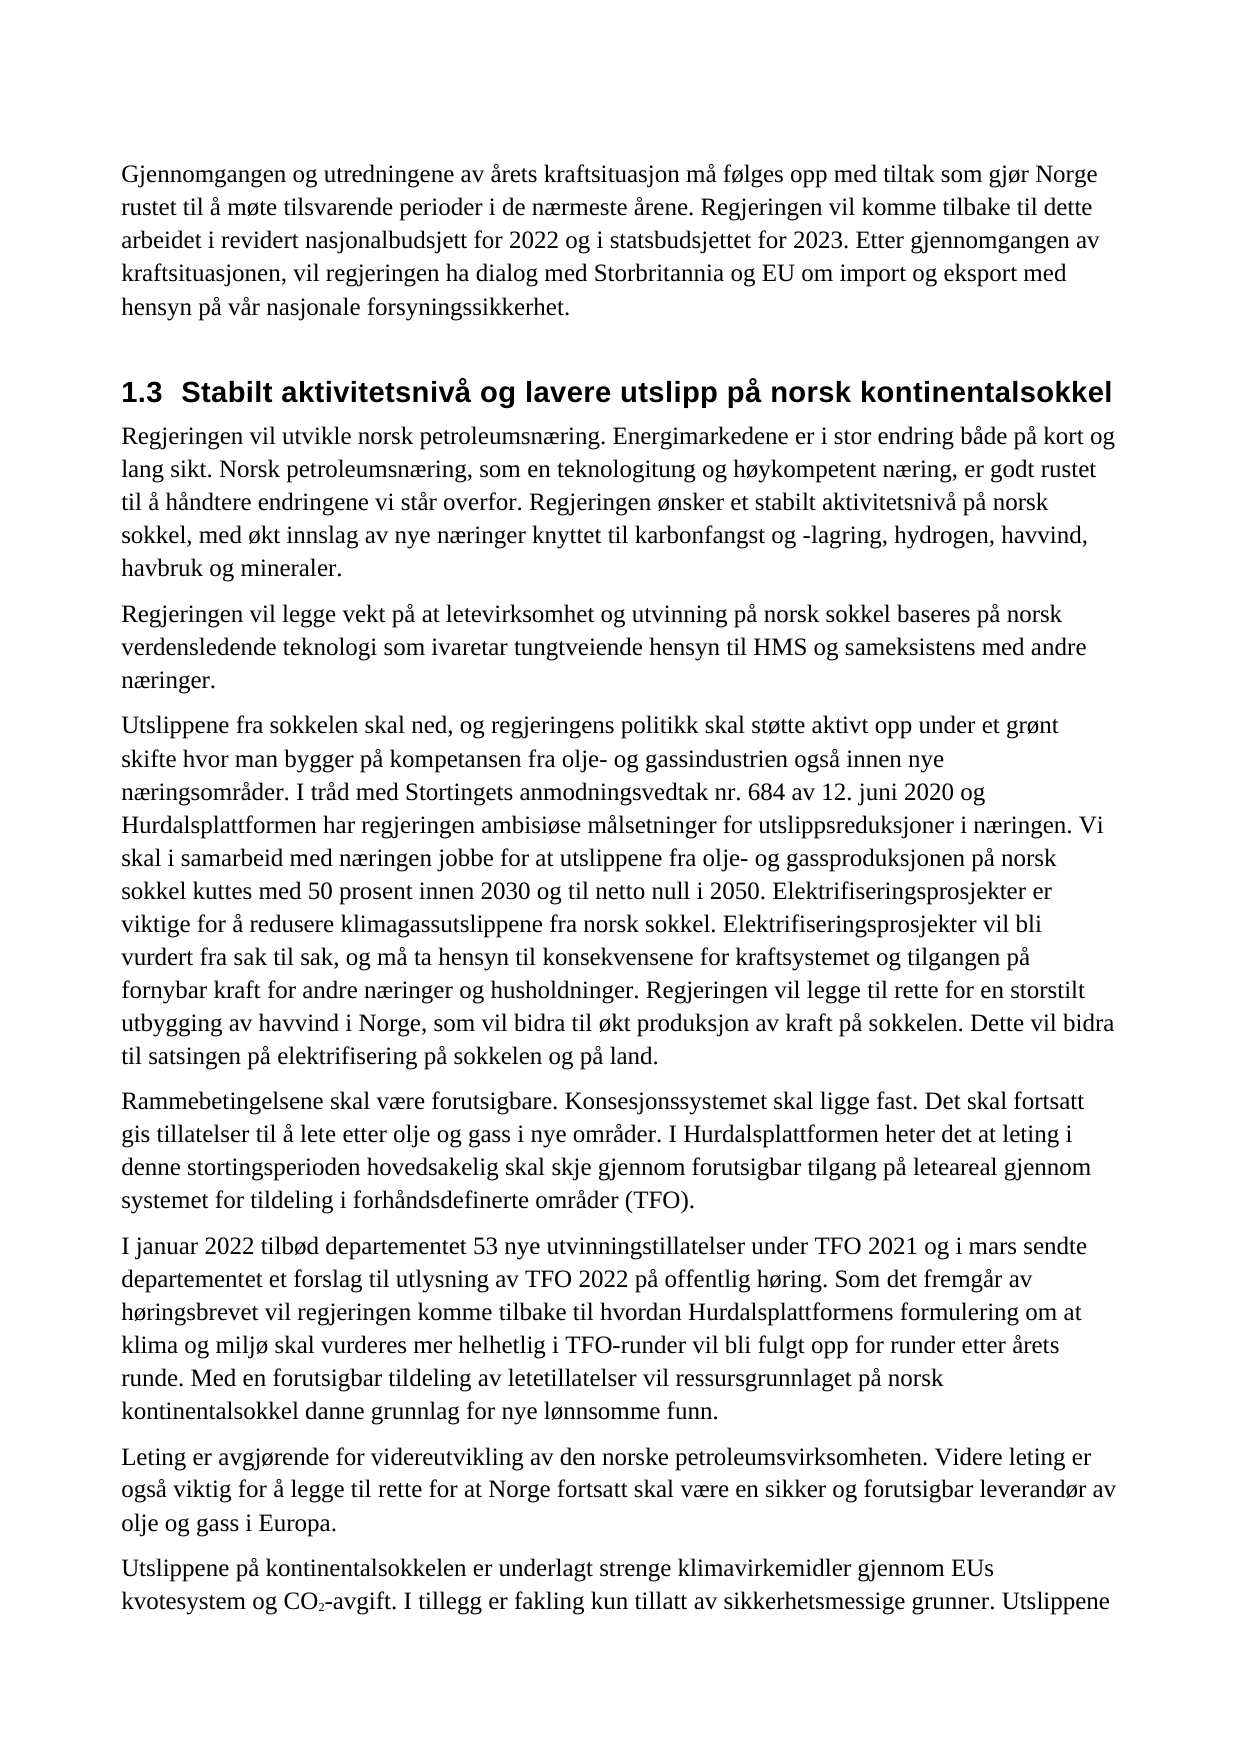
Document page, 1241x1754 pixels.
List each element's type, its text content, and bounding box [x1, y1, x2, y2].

text Utslippene fra sokkelen skal ned, og regjeringens politikk skal støtte aktivt opp under et grønt skifte hvor man bygger på kompetansen fra olje- og gassindustrien også innen nye næringsområder. I tråd med Stortingets anmodningsvedtak nr. 684 av 12. juni 2020 og Hurdalsplattformen har regjeringen ambisiøse målsetninger for utslippsreduksjoner i næringen. Vi skal i samarbeid med næringen jobbe for at utslippene fra olje- og gassproduksjonen på norsk sokkel kuttes med 50 prosent innen 2030 og til netto null i 2050. Elektrifiseringsprosjekter er viktige for å redusere klimagassutslippene fra norsk sokkel. Elektrifiseringsprosjekter vil bli vurdert fra sak til sak, og må ta hensyn til konsekvensene for kraftsystemet og tilgangen på fornybar kraft for andre næringer og husholdninger. Regjeringen vil legge til rette for en storstilt utbygging av havvind i Norge, som vil bidra til økt produksjon av kraft på sokkelen. Dette vil bidra til satsingen på elektrifisering på sokkelen og på land. [121, 711, 1119, 1069]
text Regjeringen vil legge vekt på at letevirksomhet og utvinning på norsk sokkel baseres på norsk verdensledende teknologi som ivaretar tungtveiende hensyn til HMS og sameksistens med andre næringer. [121, 599, 1119, 694]
text Rammebetingelsene skal være forutsigbare. Konsesjonssystemet skal ligge fast. Det skal fortsatt gis tillatelser til å lete etter olje og gass i nye områder. I Hurdalsplattformen heter det at leting i denne stortingsperioden hovedsakelig skal skje gjennom forutsigbar tilgang på leteareal gjennom systemet for tildeling i forhåndsdefinerte områder (TFO). [121, 1086, 1119, 1214]
text I januar 2022 tilbød departementet 53 nye utvinningstillatelser under TFO 2021 og i mars sendte departementet et forslag til utlysning av TFO 2022 på offentlig høring. Som det fremgår av høringsbrevet vil regjeringen komme tilbake til hvordan Hurdalsplattformens formulering om at klima og miljø skal vurderes mer helhetlig i TFO-runder vil bli fulgt opp for runder etter årets runde. Med en forutsigbar tildeling av letetillatelser vil ressursgrunnlaget på norsk kontinentalsokkel danne grunnlag for nye lønnsomme funn. [121, 1231, 1119, 1425]
text Gjennomgangen og utredningene av årets kraftsituasjon må følges opp med tiltak som gjør Norge rustet til å møte tilsvarende perioder i de nærmeste årene. Regjeringen vil komme tilbake til dette arbeidet i revidert nasjonalbudsjett for 2022 og i statsbudsjettet for 2023. Etter gjennomgangen av kraftsituasjonen, vil regjeringen ha dialog med Storbritannia og EU om import og eksport med hensyn på vår nasjonale forsyningssikkerhet. [121, 159, 1119, 320]
text Regjeringen vil utvikle norsk petroleumsnæring. Energimarkedene er i stor endring både på kort og lang sikt. Norsk petroleumsnæring, som en teknologitung og høykompetent næring, er godt rustet til å håndtere endringene vi står overfor. Regjeringen ønsker et stabilt aktivitetsnivå på norsk sokkel, med økt innslag av nye næringer knyttet til karbonfangst og -lagring, hydrogen, havvind, havbruk og mineraler. [121, 421, 1119, 582]
subtitle Stabilt aktivitetsnivå og lavere utslipp på norsk kontinentalsokkel [121, 374, 1119, 408]
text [121, 1553, 1119, 1615]
text Leting er avgjørende for videreutvikling av den norske petroleumsvirksomheten. Videre leting er også viktig for å legge til rette for at Norge fortsatt skal være en sikker og forutsigbar leverandør av olje og gass i Europa. [121, 1442, 1119, 1536]
